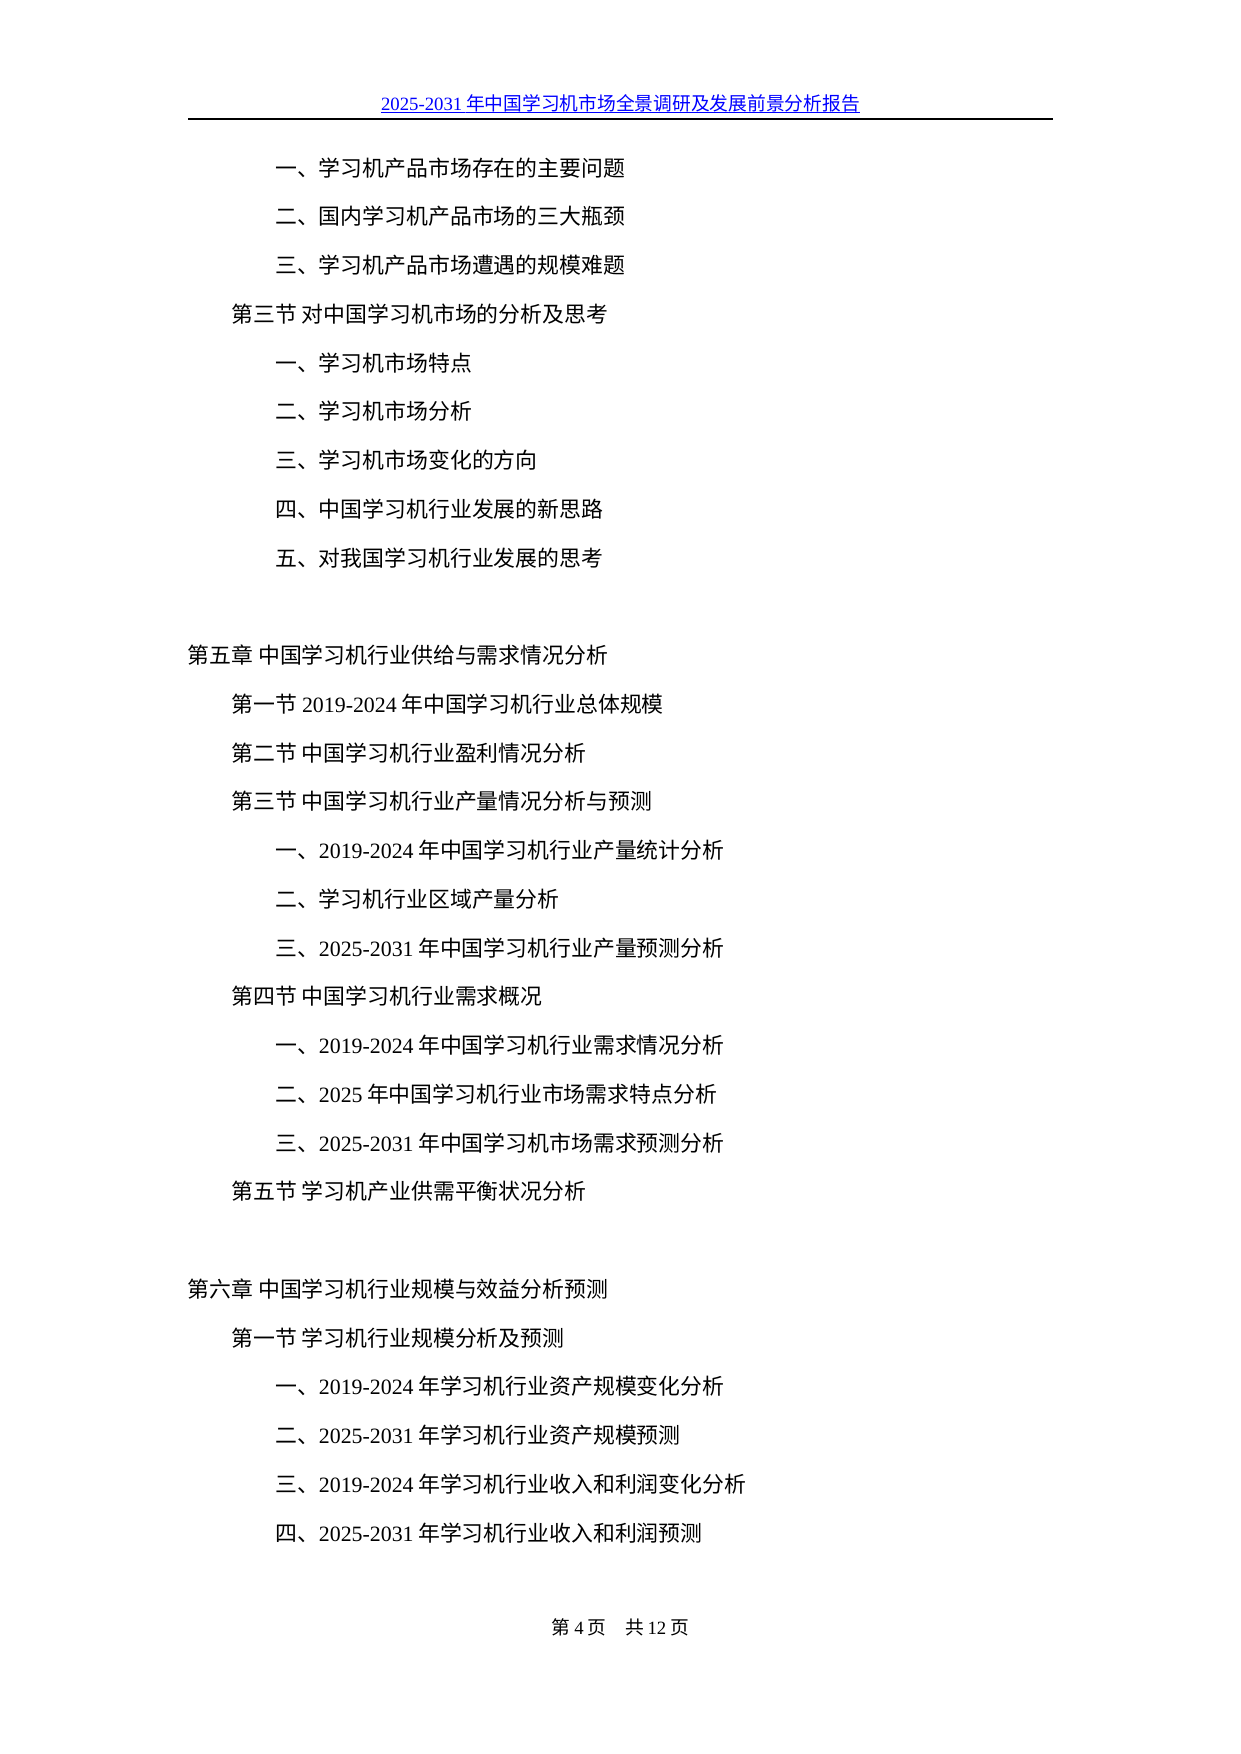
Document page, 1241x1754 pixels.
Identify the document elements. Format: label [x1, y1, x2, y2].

text [187, 150, 1053, 1548]
